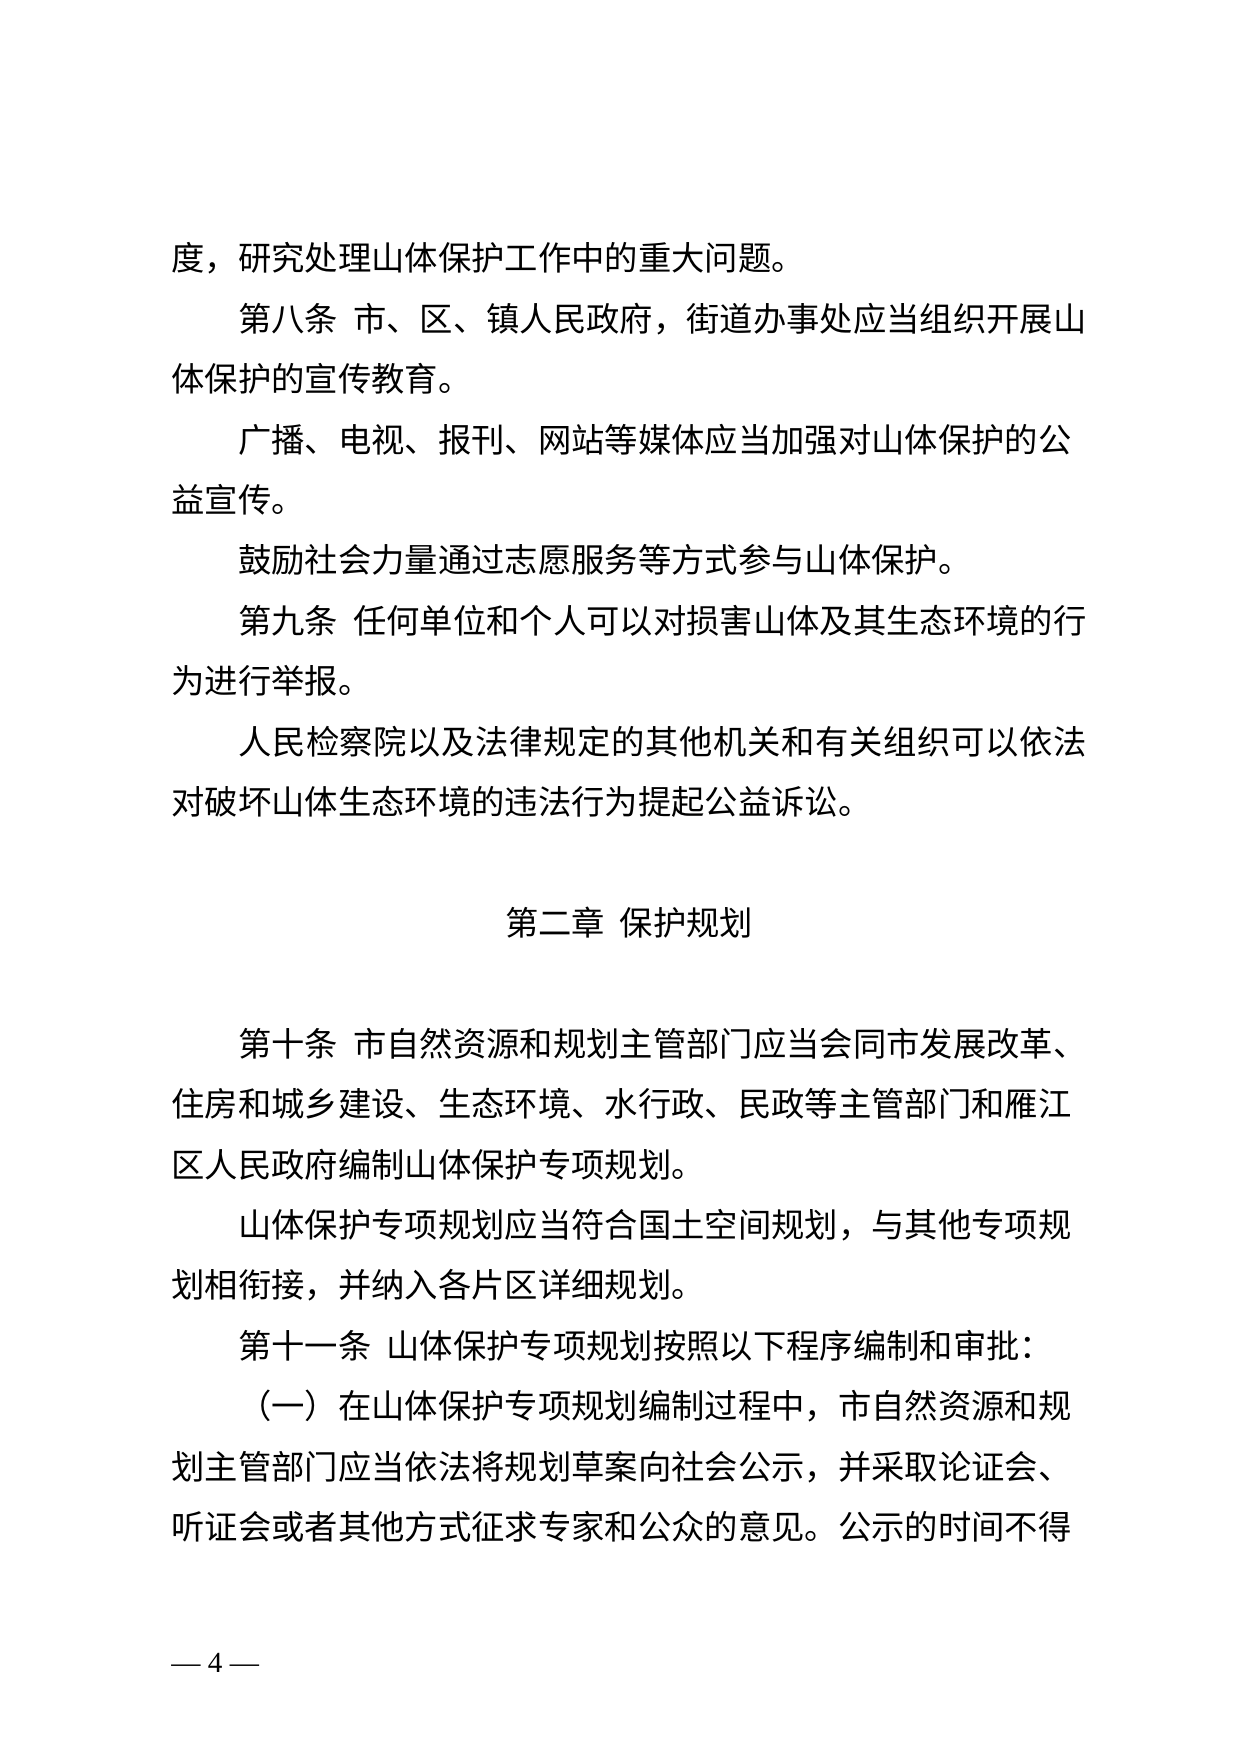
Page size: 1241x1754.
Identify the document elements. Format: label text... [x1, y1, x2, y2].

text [171, 222, 1087, 283]
text 山体保护专项规划应当符合国土空间规划，与其他专项规划相衔接，并纳入各片区详细规划。 [171, 1189, 1087, 1310]
text 第九条 任何单位和个人可以对损害山体及其生态环境的行为进行举报。 [171, 585, 1087, 706]
text 第十一条 山体保护专项规划按照以下程序编制和审批： [171, 1310, 1087, 1370]
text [171, 1370, 1087, 1552]
text 鼓励社会力量通过志愿服务等方式参与山体保护。 [171, 524, 1087, 585]
text 第二章 保护规划 [171, 887, 1087, 947]
text 第八条 市、区、镇人民政府，街道办事处应当组织开展山体保护的宣传教育。 [171, 283, 1087, 404]
text 人民检察院以及法律规定的其他机关和有关组织可以依法对破坏山体生态环境的违法行为提起公益诉讼。 [171, 706, 1087, 827]
text 第十条 市自然资源和规划主管部门应当会同市发展改革、住房和城乡建设、生态环境、水行政、民政等主管部门和雁江区人民政府编制山体保护专项规划。 [171, 1008, 1087, 1189]
text 广播、电视、报刊、网站等媒体应当加强对山体保护的公益宣传。 [171, 404, 1087, 524]
